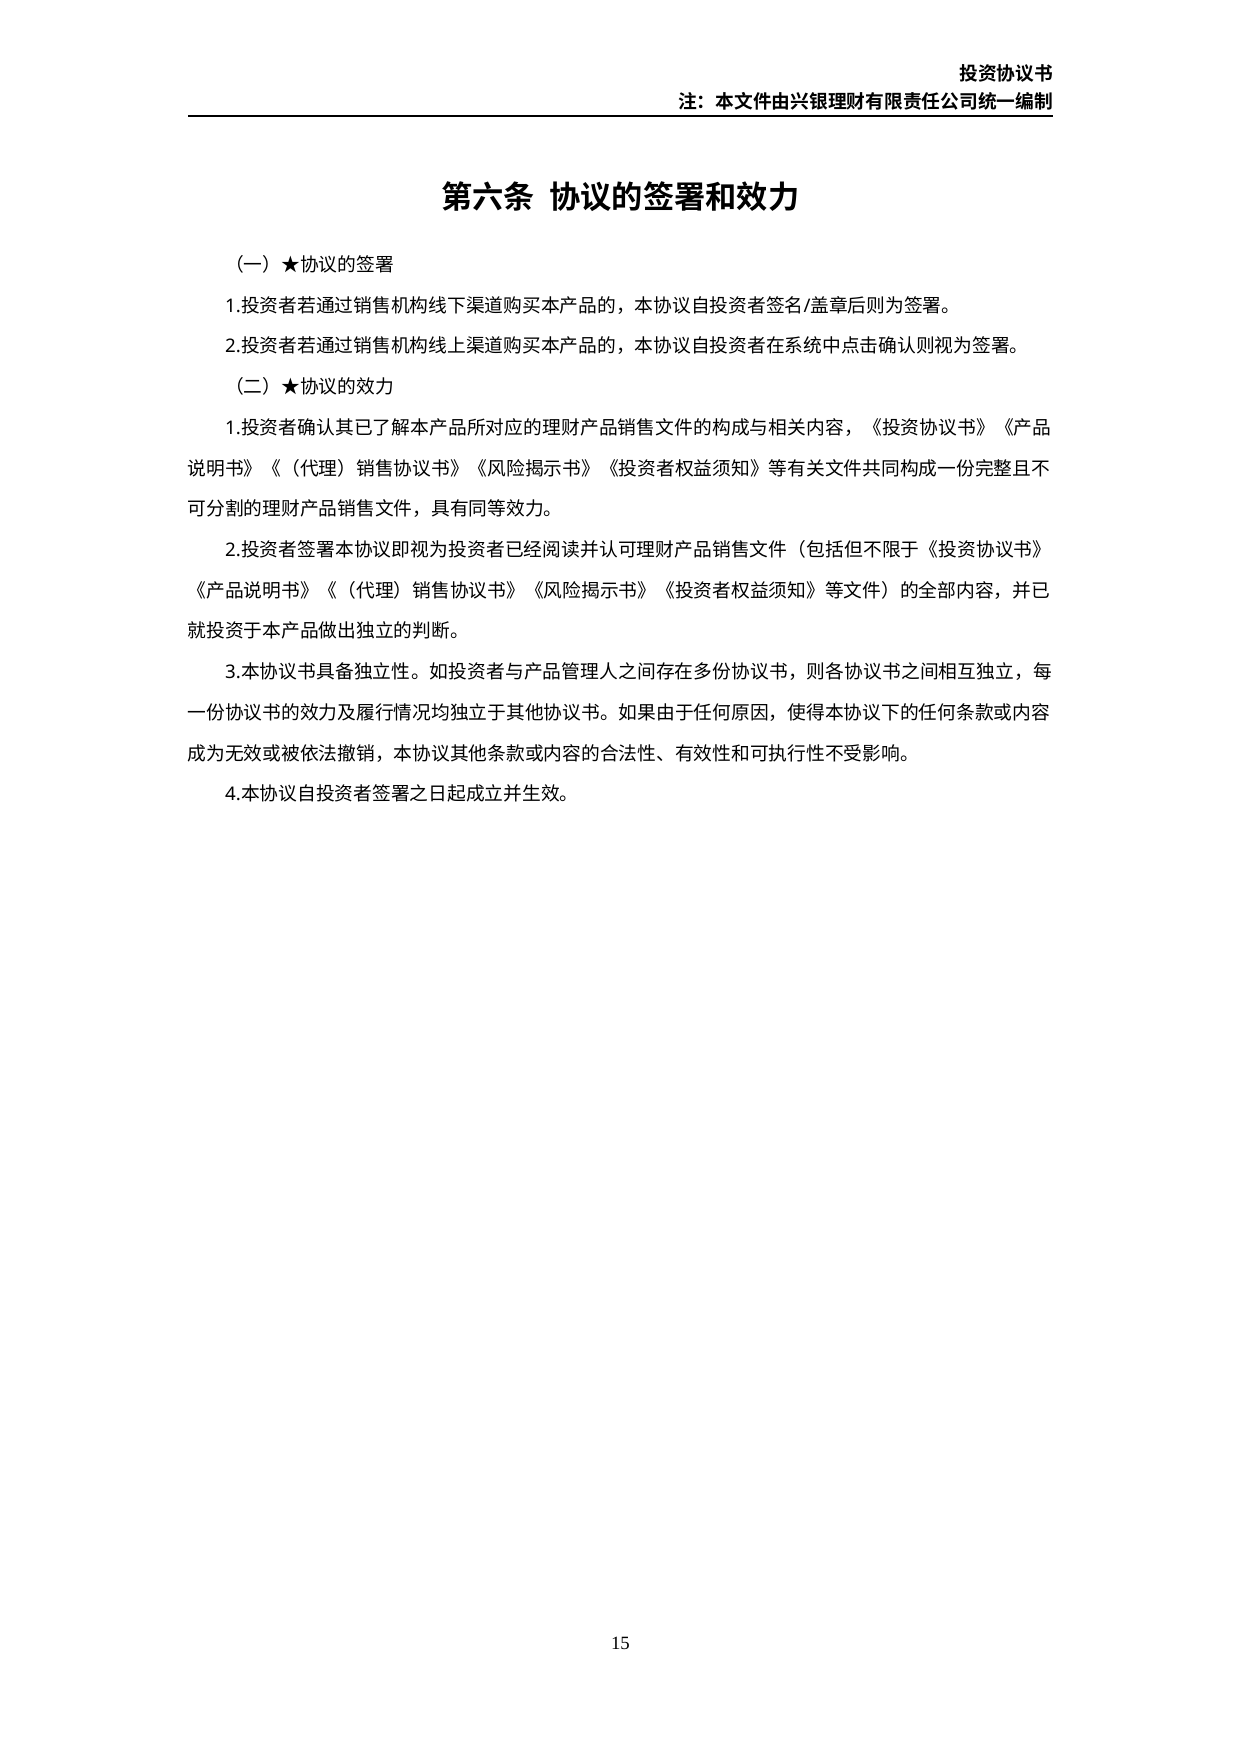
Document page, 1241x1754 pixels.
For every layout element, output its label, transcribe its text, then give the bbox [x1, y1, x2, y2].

text （一）★协议的签署 [187, 249, 1053, 277]
text 2.投资者若通过销售机构线上渠道购买本产品的，本协议自投资者在系统中点击确认则视为签署。 [187, 331, 1053, 358]
text 4.本协议自投资者签署之日起成立并生效。 [187, 779, 1053, 806]
text 2.投资者签署本协议即视为投资者已经阅读并认可理财产品销售文件（包括但不限于《投资协议书》《产品说明书》《（代理）销售协议书》《风险揭示书》《投资者权益须知》等文件）的全部内容，并已就投资于本产品做出独立的判断。 [187, 535, 1053, 643]
text 1.投资者若通过销售机构线下渠道购买本产品的，本协议自投资者签名/盖章后则为签署。 [187, 290, 1053, 317]
subtitle 第六条 协议的签署和效力 [187, 162, 1053, 227]
text （二）★协议的效力 [187, 372, 1053, 399]
text 1.投资者确认其已了解本产品所对应的理财产品销售文件的构成与相关内容，《投资协议书》《产品说明书》《（代理）销售协议书》《风险揭示书》《投资者权益须知》等有关文件共同构成一份完整且不可分割的理财产品销售文件，具有同等效力。 [187, 412, 1053, 521]
text 3.本协议书具备独立性。如投资者与产品管理人之间存在多份协议书，则各协议书之间相互独立，每一份协议书的效力及履行情况均独立于其他协议书。如果由于任何原因，使得本协议下的任何条款或内容成为无效或被依法撤销，本协议其他条款或内容的合法性、有效性和可执行性不受影响。 [187, 657, 1053, 766]
